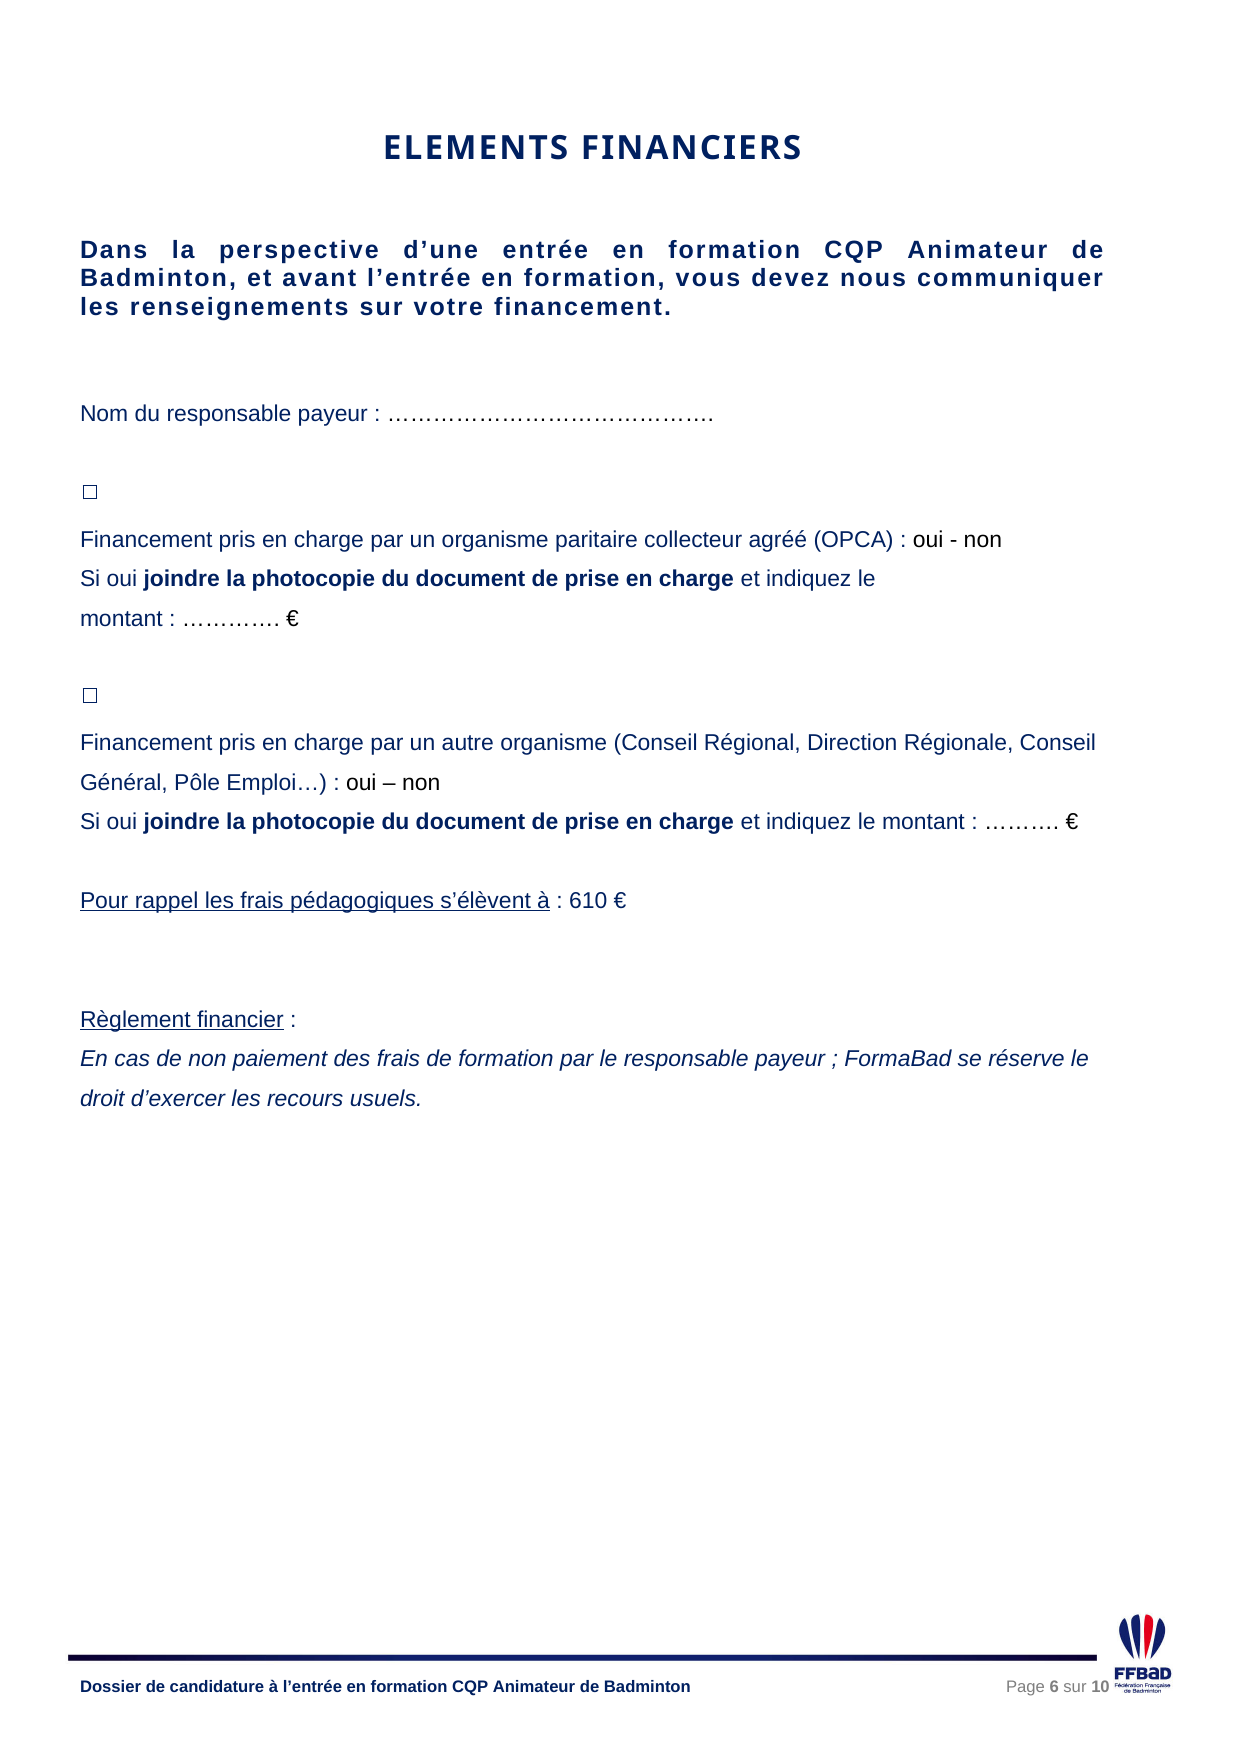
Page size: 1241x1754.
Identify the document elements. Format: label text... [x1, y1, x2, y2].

text Si oui joindre la photocopie du document de prise en charge et indiquez le montant : ………. € [80, 808, 1104, 835]
text Nom du responsable payeur : ……………………………………. [80, 400, 1104, 426]
text En cas de non paiement des frais de formation par le responsable payeur ; FormaBad se réserve le droit d’exercer les recours usuels. [80, 1045, 1104, 1111]
text Si oui joindre la photocopie du document de prise en charge et indiquez le [80, 565, 1104, 592]
text ELEMENTS FINANCIERS [80, 123, 1104, 169]
text Dans la perspective d’une entrée en formation CQP Animateur de Badminton, et avant l’entrée en formation, vous devez nous communiquer les renseignements sur votre financement. [80, 235, 1104, 321]
text Financement pris en charge par un autre organisme (Conseil Régional, Direction Régionale, Conseil Général, Pôle Emploi…) : oui – non [80, 684, 1104, 795]
text Financement pris en charge par un organisme paritaire collecteur agréé (OPCA) : oui - non [80, 479, 1104, 552]
picture [0, 1606, 1229, 1735]
text montant : …………. € [80, 605, 1104, 631]
text Règlement financier : [80, 1006, 1104, 1032]
text Pour rappel les frais pédagogiques s’élèvent à : 610 € [80, 887, 1104, 914]
